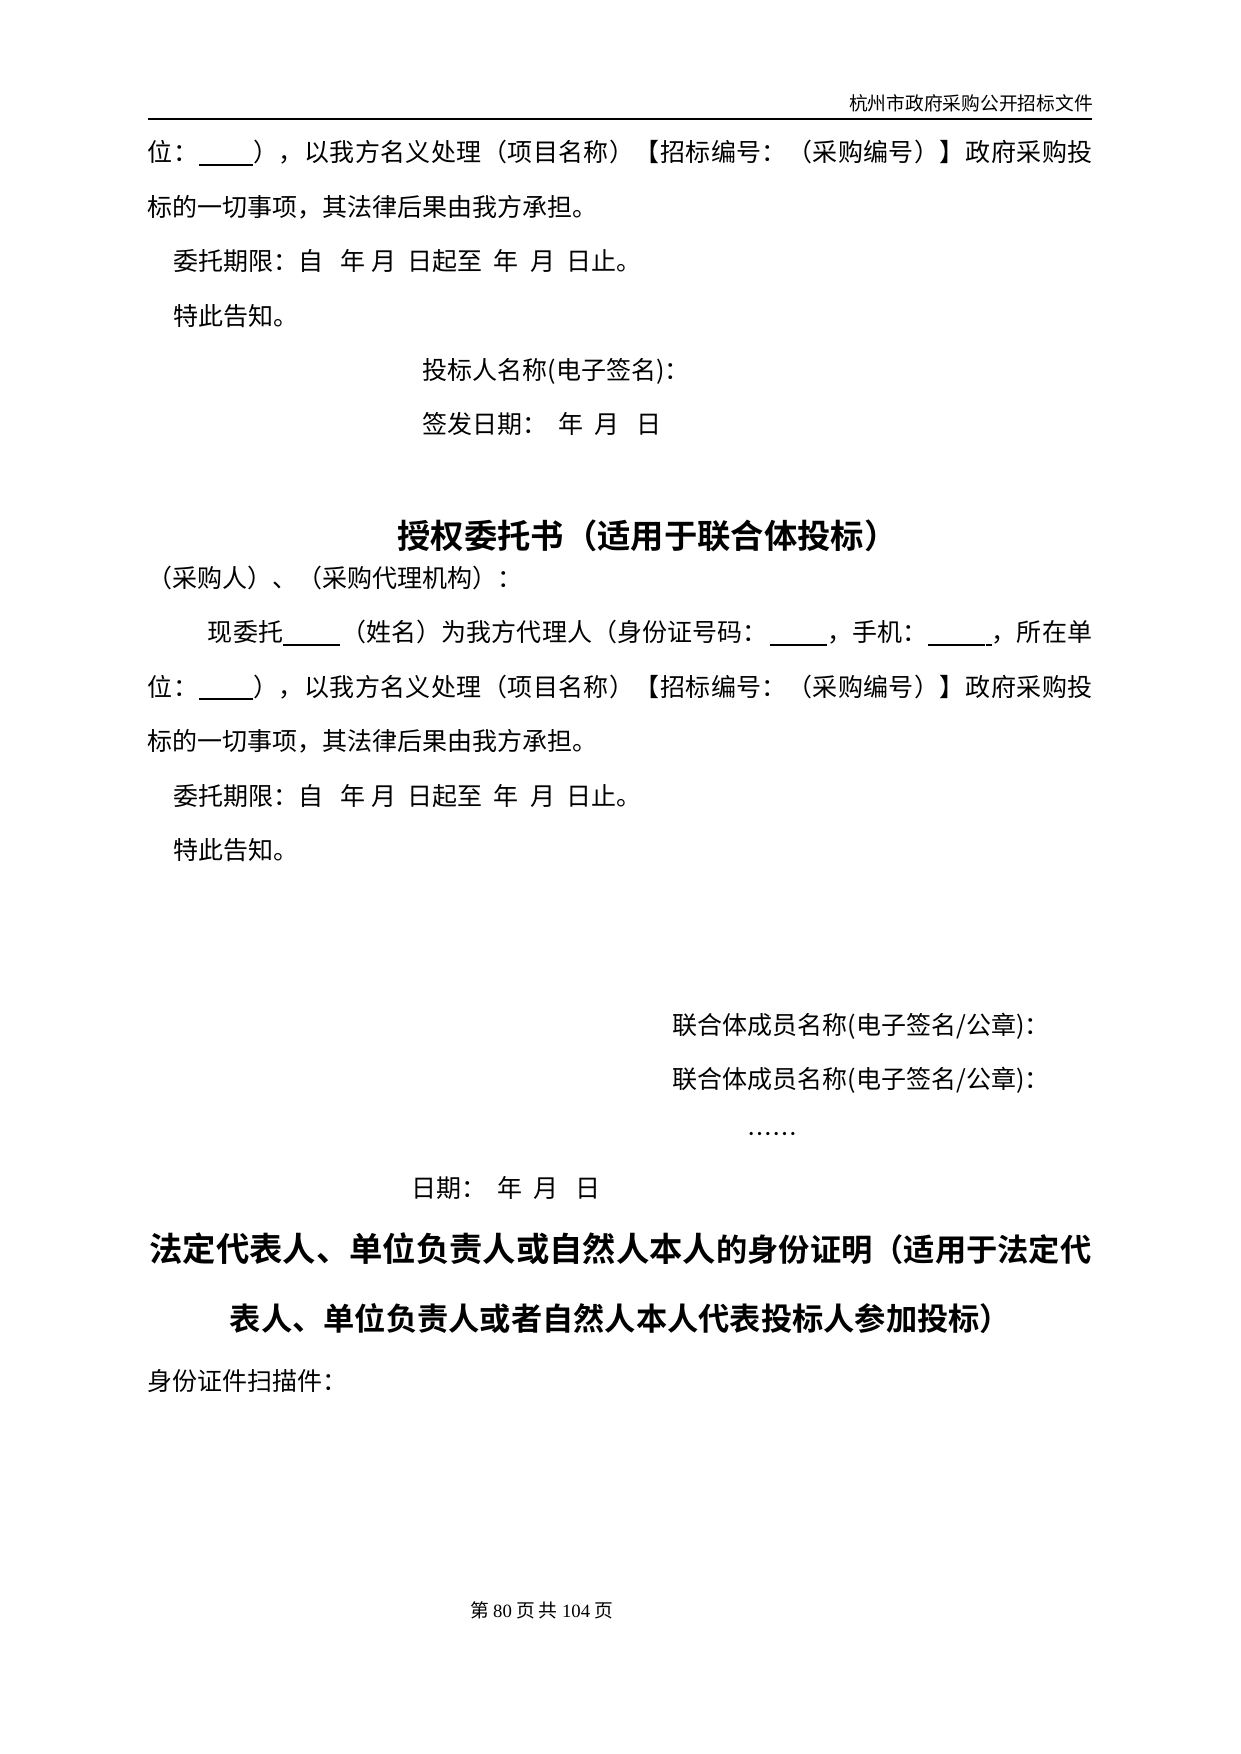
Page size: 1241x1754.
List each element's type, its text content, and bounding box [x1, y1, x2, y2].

text 签发日期： 年 月 日 [148, 405, 1092, 441]
text 委托期限：自 年 月 日起至 年 月 日止。 [148, 776, 1092, 812]
text （采购人）、（采购代理机构）： [148, 558, 1092, 595]
text 现委托 （姓名）为我方代理人（身份证号码： ，手机： ，所在单位： ），以我方名义处理（项目名称）【招标编号：（采购编号）】政府采购投标的一切事项，其法律后果由我方承担。 [148, 613, 1092, 758]
text 日期： 年 月 日 [148, 1168, 1092, 1205]
text 委托期限：自 年 月 日起至 年 月 日止。 [148, 242, 1092, 278]
text 身份证件扫描件： [148, 1361, 1092, 1398]
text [148, 133, 1092, 223]
text 联合体成员名称(电子签名/公章)： [148, 1005, 1092, 1042]
text 投标人名称(电子签名)： [148, 350, 1092, 387]
text …… [148, 1114, 1092, 1150]
text 特此告知。 [148, 296, 1092, 332]
text 授权委托书（适用于联合体投标） [148, 510, 1092, 558]
text 联合体成员名称(电子签名/公章)： [148, 1060, 1092, 1096]
text 特此告知。 [148, 830, 1092, 867]
text 法定代表人、单位负责人或自然人本人的身份证明（适用于法定代表人、单位负责人或者自然人本人代表投标人参加投标） [148, 1223, 1092, 1339]
